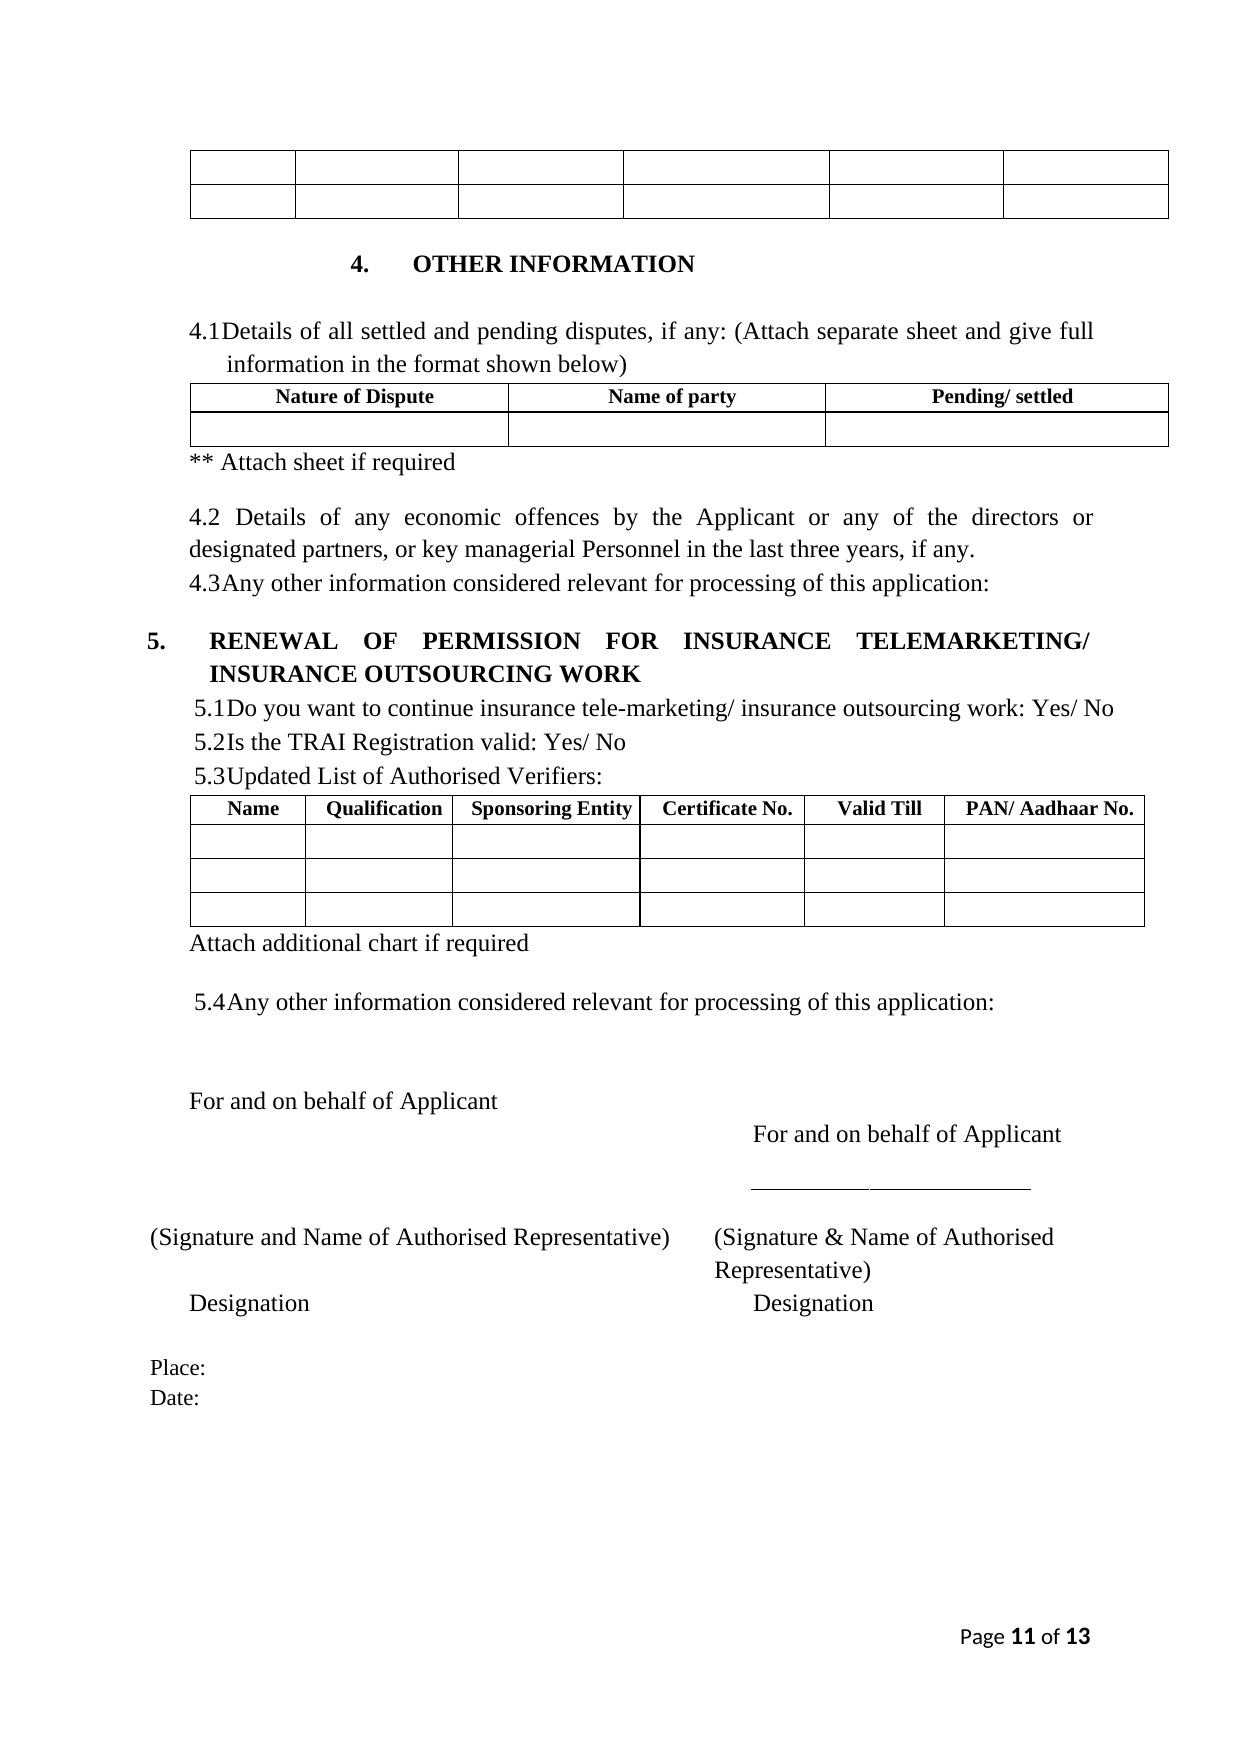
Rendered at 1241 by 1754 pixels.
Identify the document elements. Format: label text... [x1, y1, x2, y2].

table_header Name of party [509, 384, 825, 411]
table_header Sponsoring Entity [453, 796, 639, 824]
table_cell [306, 893, 452, 926]
list Details of all settled and pending disputes, if any: (Attach separate sheet and give full information in the format shown below) [189, 316, 1095, 378]
table_header Certificate No. [641, 796, 804, 824]
table_header Pending/ settled [826, 384, 1168, 411]
text Attach additional chart if required [189, 928, 1090, 956]
table_cell [453, 825, 639, 858]
text Date: [150, 1384, 1090, 1411]
text Place: [150, 1354, 1090, 1380]
table_cell [945, 893, 1144, 926]
table_cell [624, 185, 829, 218]
table_cell [296, 185, 458, 218]
table_cell [830, 185, 1003, 218]
table_cell [453, 859, 639, 892]
table_cell [1004, 185, 1168, 218]
table_header Valid Till [805, 796, 944, 824]
table_cell [641, 893, 804, 926]
table_cell [296, 151, 458, 184]
list Is the TRAI Registration valid: Yes/ No [194, 727, 1090, 756]
subtitle RENEWAL OF PERMISSION FOR INSURANCE TELEMARKETING/ INSURANCE OUTSOURCING WORK [147, 626, 1090, 688]
table_cell [306, 825, 452, 858]
table_cell [641, 825, 804, 858]
table_header Nature of Dispute [191, 384, 508, 411]
subtitle OTHER INFORMATION [350, 249, 1090, 278]
list Any other information considered relevant for processing of this application: [189, 568, 1095, 596]
table_cell [945, 859, 1144, 892]
table_cell [191, 151, 295, 184]
text Designation Designation [189, 1288, 1090, 1317]
table_cell [805, 893, 944, 926]
list Do you want to continue insurance tele-marketing/ insurance outsourcing work: Yes/ No [194, 693, 1124, 722]
table_cell [826, 413, 1168, 446]
text For and on behalf of Applicant [189, 1119, 1090, 1148]
list Any other information considered relevant for processing of this application: [194, 987, 1090, 1016]
text For and on behalf of Applicant [189, 1086, 1090, 1115]
table_cell [459, 151, 623, 184]
table_cell [1004, 151, 1168, 184]
text (Signature and Name of Authorised Representative) (Signature & Name of Authorised Representative) [150, 1222, 1089, 1284]
table_cell [191, 893, 305, 926]
table_cell [945, 825, 1144, 858]
list Details of any economic offences by the Applicant or any of the directors or designated partners, or key managerial Personnel in the last three years, if any. [189, 502, 1095, 563]
table_cell [459, 185, 623, 218]
table_cell [306, 859, 452, 892]
table_cell [191, 413, 508, 446]
table_cell [191, 825, 305, 858]
table_cell [641, 859, 804, 892]
table_cell [830, 151, 1003, 184]
table_cell [191, 859, 305, 892]
table_header PAN/ Aadhaar No. [945, 796, 1144, 824]
table_cell [805, 859, 944, 892]
table_cell [805, 825, 944, 858]
table_header Qualification [306, 796, 452, 824]
table_cell [624, 151, 829, 184]
table_cell [453, 893, 639, 926]
table_cell [509, 413, 825, 446]
table_header Name [191, 796, 305, 824]
table_cell [191, 185, 295, 218]
list Updated List of Authorised Verifiers: [194, 761, 1090, 790]
text ** Attach sheet if required [189, 447, 1090, 475]
